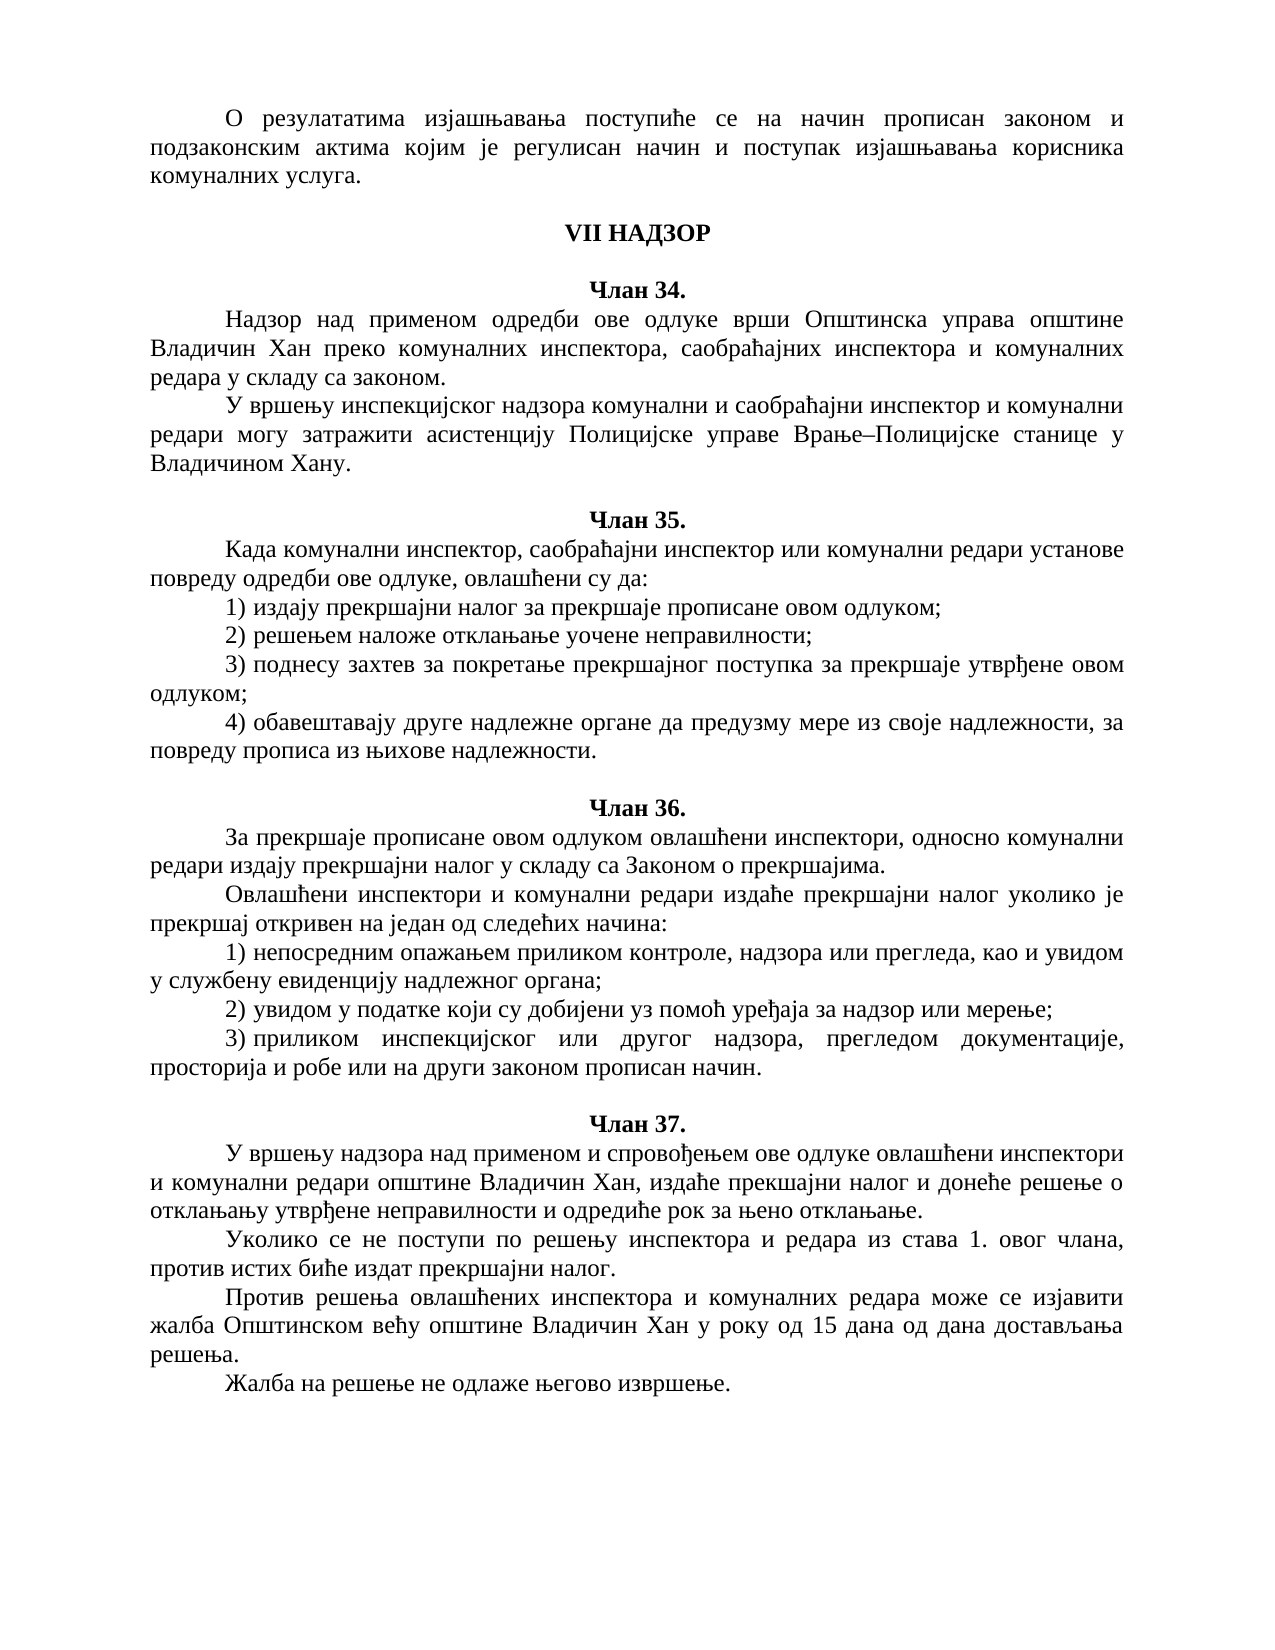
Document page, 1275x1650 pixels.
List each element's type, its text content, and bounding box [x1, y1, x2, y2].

text У вршењу надзора над применом и спровођењем ове одлуке овлашћени инспектори и комунални редари општине Владичин Хан, издаће прекшајни налог и донеће решење о отклањању утврђене неправилности и одредиће рок за њено отклањање. [150, 1138, 1125, 1224]
text 1) издају прекршајни налог за прекршаје прописане овом одлуком; [150, 592, 1125, 621]
text Члан 35. [150, 506, 1125, 534]
text За прекршаје прописане овом одлуком овлашћени инспектори, односно комунални редари издају прекршајни налог у складу са Законом о прекршајима. [150, 822, 1125, 879]
text VII НАДЗОР [150, 218, 1125, 247]
text Члан 37. [150, 1109, 1125, 1138]
text 3) поднесу захтев за покретање прекршајног поступка за прекршаје утврђене овом одлуком; [150, 649, 1125, 707]
text Против решења овлашћених инспектора и комуналних редара може се изјавити жалба Општинском већу општине Владичин Хан у року од 15 дана од дана достављања решења. [150, 1282, 1125, 1368]
text 4) обавештавају друге надлежне органе да предузму мере из своје надлежности, за повреду прописа из њихове надлежности. [150, 707, 1125, 764]
text 1) непосредним опажањем приликом контроле, надзора или прегледа, као и увидом у службену евиденцију надлежног органа; [150, 937, 1125, 994]
text Члан 36. [150, 793, 1125, 822]
text У вршењу инспекцијског надзора комунални и саобраћајни инспектор и комунални редари могу затражити асистенцију Полицијске управе Врање–Полицијске станице у Владичином Хану. [150, 391, 1125, 477]
text 3) приликом инспекцијског или другог надзора, прегледом документације, просторија и робе или на други законом прописан начин. [150, 1023, 1125, 1081]
text 2) решењем наложе отклањање уочене неправилности; [150, 621, 1125, 649]
text Уколико се не поступи по решењу инспектора и редара из става 1. овог члана, против истих биће издат прекршајни налог. [150, 1224, 1125, 1282]
text 2) увидом у податке који су добијени уз помоћ уређаја за надзор или мерење; [150, 994, 1125, 1023]
text Када комунални инспектор, саобраћајни инспектор или комунални редари установе повреду одредби ове одлуке, овлашћени су да: [150, 534, 1125, 592]
text О резулататима изјашњавања поступиће се на начин прописан законом и подзаконским актима којим је регулисан начин и поступак изјашњавања корисника комуналних услуга. [150, 103, 1125, 189]
text Овлашћени инспектори и комунални редари издаће прекршајни налог уколико је прекршај откривен на један од следећих начина: [150, 879, 1125, 937]
text Надзор над применом одредби ове одлуке врши Општинска управа општине Владичин Хан преко комуналних инспектора, саобраћајних инспектора и комуналних редара у складу са законом. [150, 304, 1125, 391]
text Жалба на решење не одлаже његово извршење. [150, 1368, 1125, 1397]
text Члан 34. [150, 276, 1125, 304]
